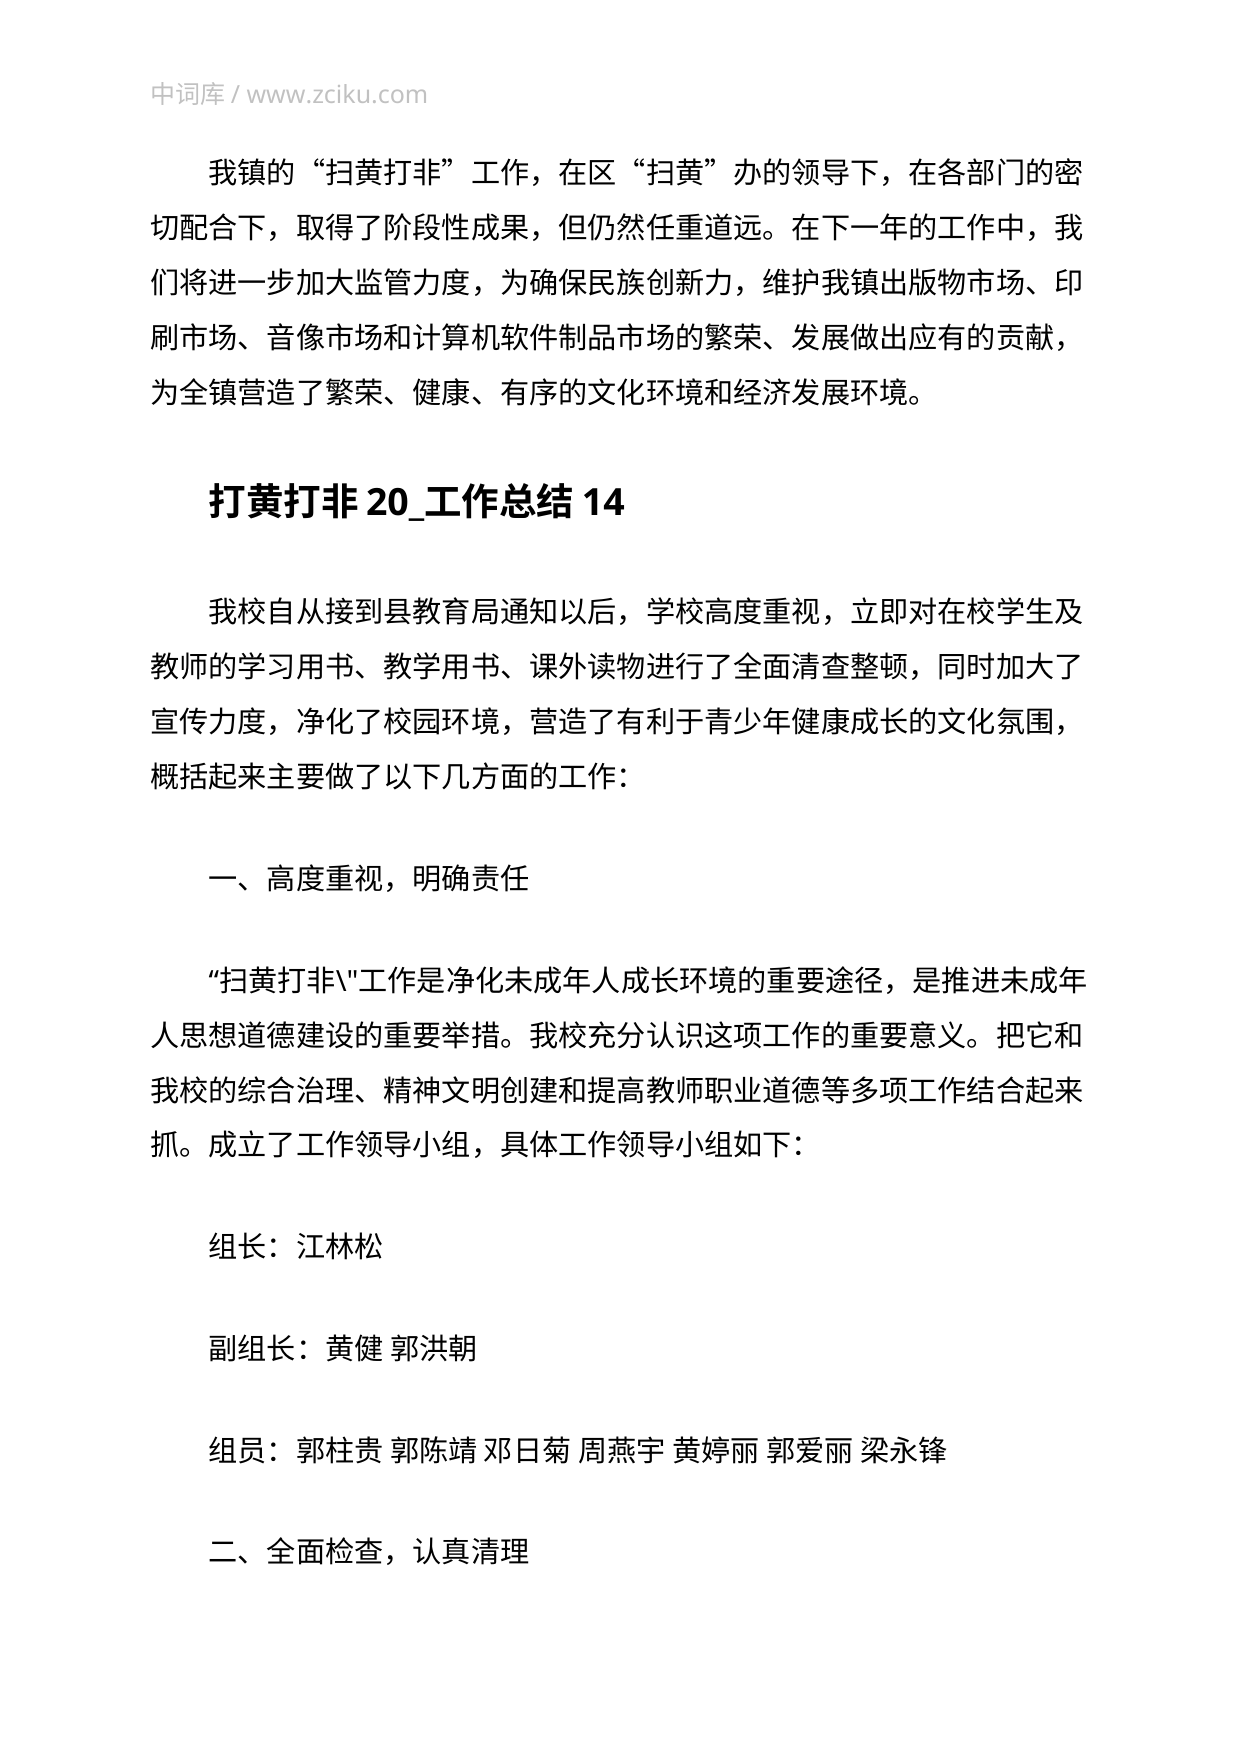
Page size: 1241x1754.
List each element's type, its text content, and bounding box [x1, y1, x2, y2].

text 一、高度重视，明确责任 [150, 855, 1090, 898]
text 组长：江林松 [150, 1224, 1090, 1266]
text 副组长：黄健 郭洪朝 [150, 1326, 1090, 1368]
text “扫黄打非\"工作是净化未成年人成长环境的重要途径，是推进未成年人思想道德建设的重要举措。我校充分认识这项工作的重要意义。把它和我校的综合治理、精神文明创建和提高教师职业道德等多项工作结合起来抓。成立了工作领导小组，具体工作领导小组如下： [150, 957, 1090, 1164]
text 组员：郭柱贵 郭陈靖 邓日菊 周燕宇 黄婷丽 郭爱丽 梁永锋 [150, 1427, 1090, 1469]
text 我镇的“扫黄打非”工作，在区“扫黄”办的领导下，在各部门的密切配合下，取得了阶段性成果，但仍然任重道远。在下一年的工作中，我们将进一步加大监管力度，为确保民族创新力，维护我镇出版物市场、印刷市场、音像市场和计算机软件制品市场的繁荣、发展做出应有的贡献，为全镇营造了繁荣、健康、有序的文化环境和经济发展环境。 [150, 150, 1090, 412]
text 打黄打非20_工作总结14 [150, 471, 1090, 526]
text 二、全面检查，认真清理 [150, 1529, 1090, 1571]
text 我校自从接到县教育局通知以后，学校高度重视，立即对在校学生及教师的学习用书、教学用书、课外读物进行了全面清查整顿，同时加大了宣传力度，净化了校园环境，营造了有利于青少年健康成长的文化氛围，概括起来主要做了以下几方面的工作： [150, 589, 1090, 796]
